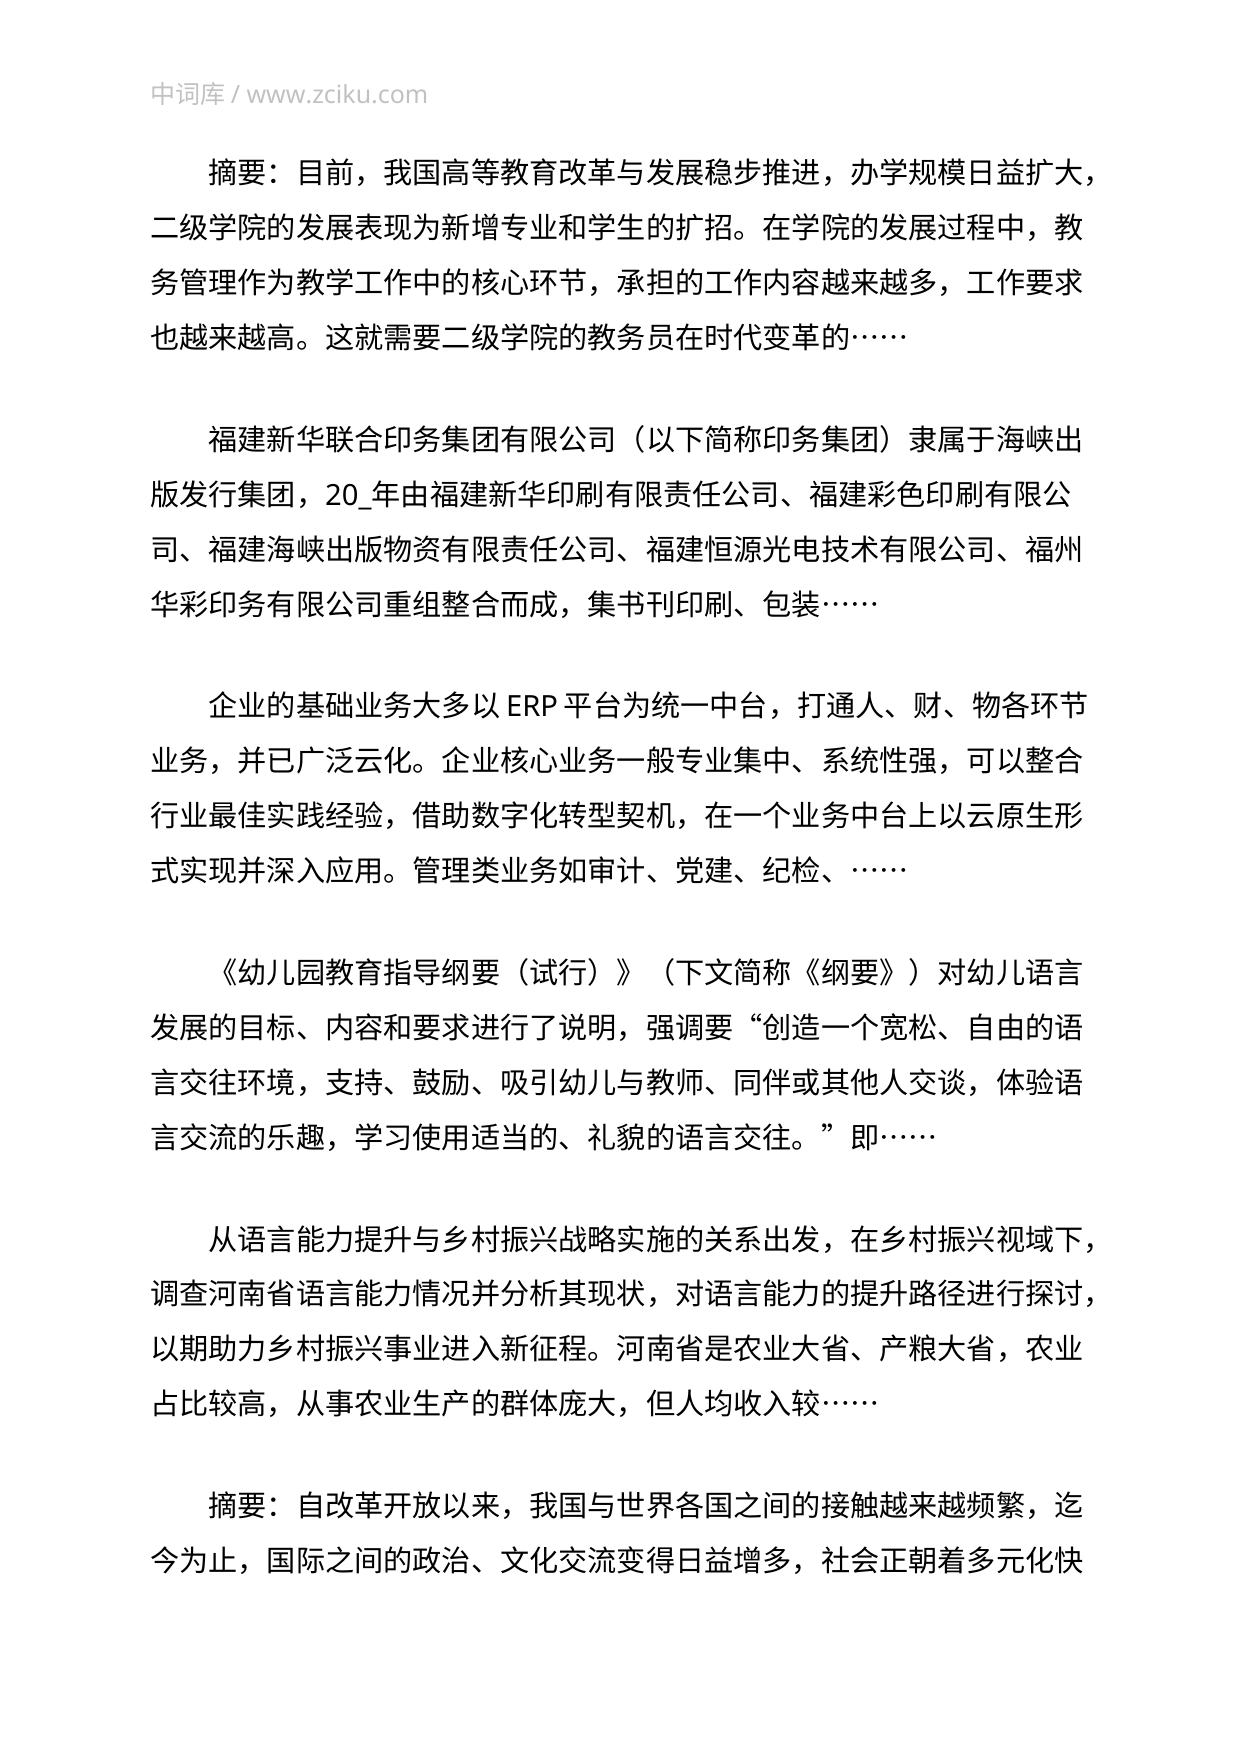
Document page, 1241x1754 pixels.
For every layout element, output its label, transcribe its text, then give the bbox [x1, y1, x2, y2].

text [150, 1482, 1090, 1580]
text 从语言能力提升与乡村振兴战略实施的关系出发，在乡村振兴视域下，调查河南省语言能力情况并分析其现状，对语言能力的提升路径进行探讨，以期助力乡村振兴事业进入新征程。河南省是农业大省、产粮大省，农业占比较高，从事农业生产的群体庞大，但人均收入较…… [150, 1216, 1090, 1423]
text 企业的基础业务大多以ERP平台为统一中台，打通人、财、物各环节业务，并已广泛云化。企业核心业务一般专业集中、系统性强，可以整合行业最佳实践经验，借助数字化转型契机，在一个业务中台上以云原生形式实现并深入应用。管理类业务如审计、党建、纪检、…… [150, 683, 1090, 890]
text 福建新华联合印务集团有限公司（以下简称印务集团）隶属于海峡出版发行集团，20_年由福建新华印刷有限责任公司、福建彩色印刷有限公司、福建海峡出版物资有限责任公司、福建恒源光电技术有限公司、福州华彩印务有限公司重组整合而成，集书刊印刷、包装…… [150, 416, 1090, 623]
text 《幼儿园教育指导纲要（试行）》（下文简称《纲要》）对幼儿语言发展的目标、内容和要求进行了说明，强调要“创造一个宽松、自由的语言交往环境，支持、鼓励、吸引幼儿与教师、同伴或其他人交谈，体验语言交流的乐趣，学习使用适当的、礼貌的语言交往。”即…… [150, 949, 1090, 1157]
text 摘要：目前，我国高等教育改革与发展稳步推进，办学规模日益扩大，二级学院的发展表现为新增专业和学生的扩招。在学院的发展过程中，教务管理作为教学工作中的核心环节，承担的工作内容越来越多，工作要求也越来越高。这就需要二级学院的教务员在时代变革的…… [150, 150, 1090, 357]
